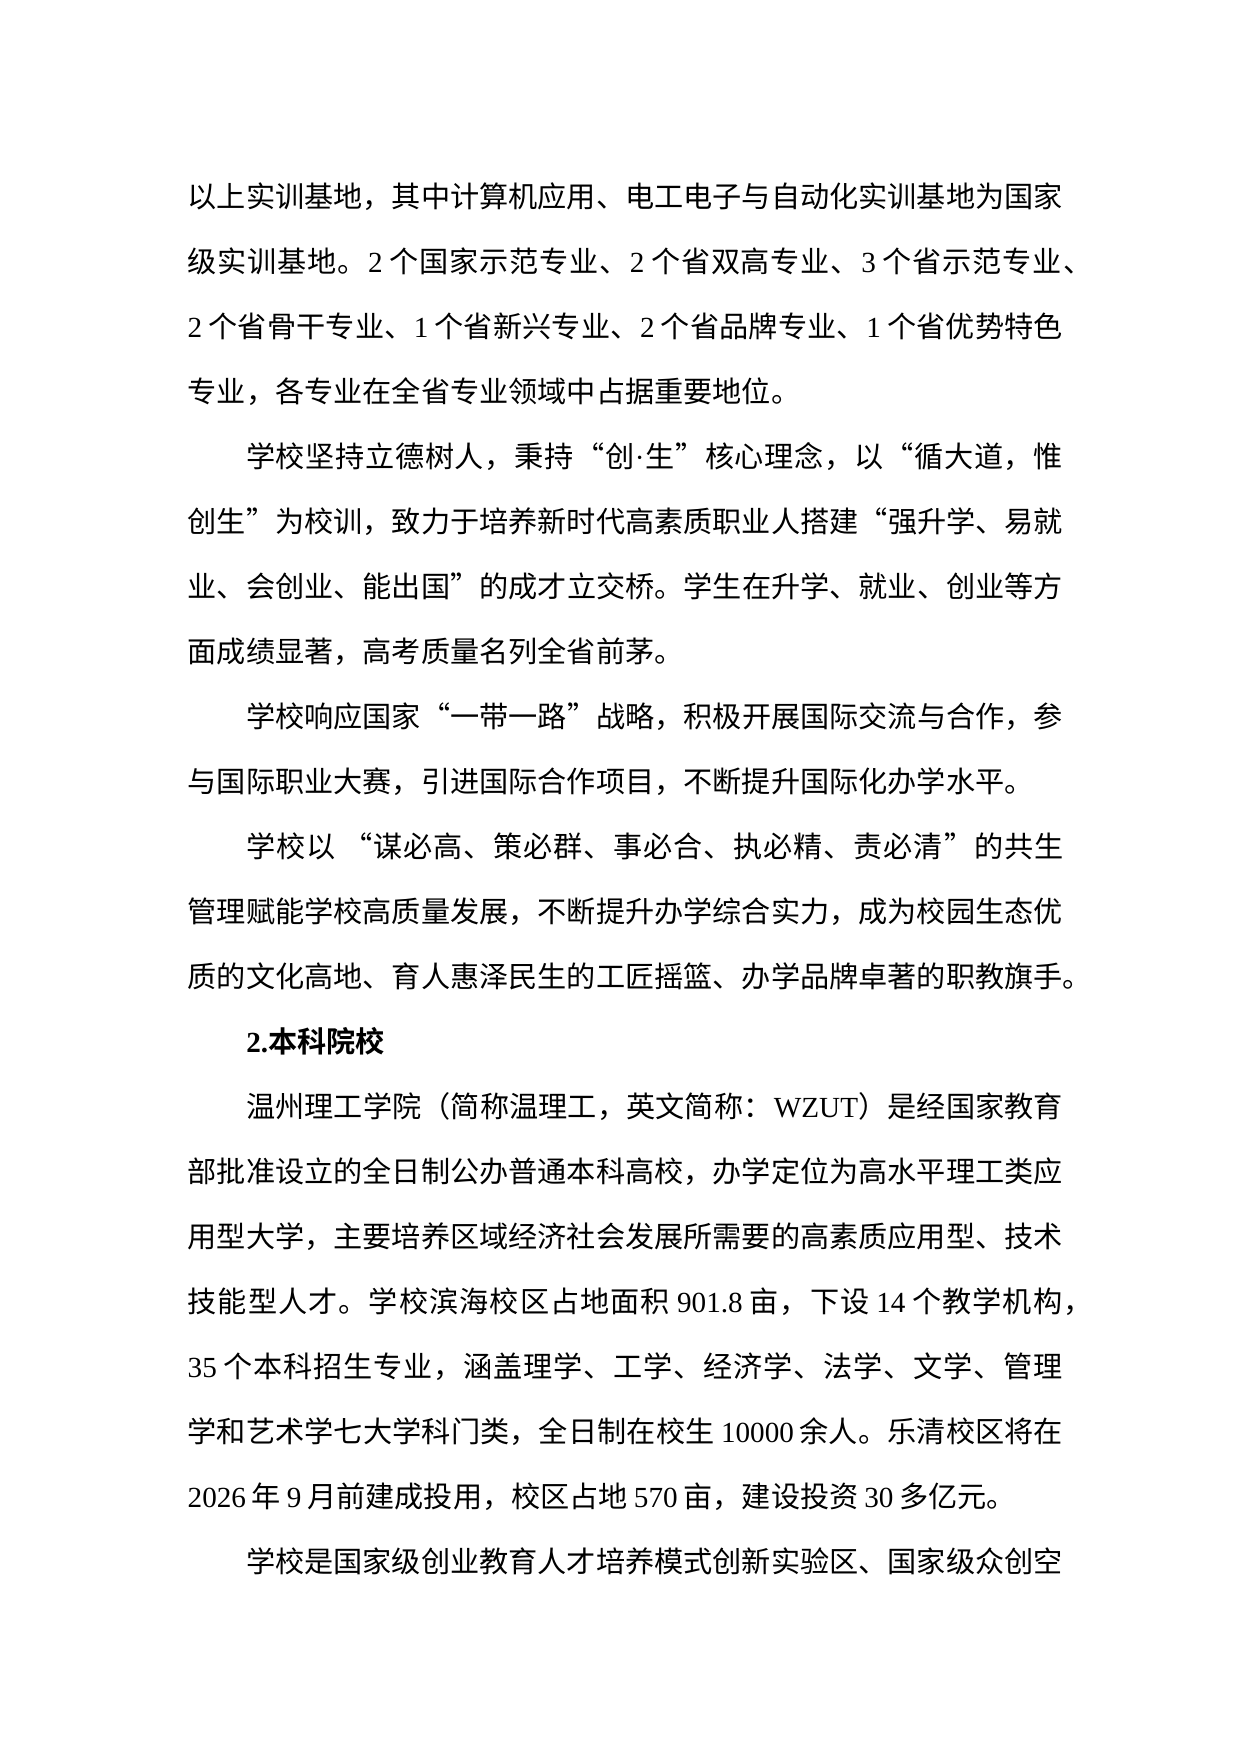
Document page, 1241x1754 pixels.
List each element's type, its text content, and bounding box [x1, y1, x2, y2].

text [187, 162, 1063, 422]
text 学校响应国家“一带一路”战略，积极开展国际交流与合作，参与国际职业大赛，引进国际合作项目，不断提升国际化办学水平。 [187, 682, 1063, 812]
text 温州理工学院（简称温理工，英文简称：WZUT）是经国家教育部批准设立的全日制公办普通本科高校，办学定位为高水平理工类应用型大学，主要培养区域经济社会发展所需要的高素质应用型、技术技能型人才。学校滨海校区占地面积901.8亩，下设14个教学机构，35个本科招生专业，涵盖理学、工学、经济学、法学、文学、管理学和艺术学七大学科门类，全日制在校生10000余人。乐清校区将在2026年9月前建成投用，校区占地570亩，建设投资30多亿元。 [187, 1072, 1063, 1527]
text 学校以 “谋必高、策必群、事必合、执必精、责必清”的共生管理赋能学校高质量发展，不断提升办学综合实力，成为校园生态优质的文化高地、育人惠泽民生的工匠摇篮、办学品牌卓著的职教旗手。 [187, 812, 1063, 1007]
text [187, 1527, 1063, 1592]
text 学校坚持立德树人，秉持“创·生”核心理念，以“循大道，惟创生”为校训，致力于培养新时代高素质职业人搭建“强升学、易就业、会创业、能出国”的成才立交桥。学生在升学、就业、创业等方面成绩显著，高考质量名列全省前茅。 [187, 422, 1063, 682]
text 2.本科院校 [187, 1007, 1063, 1072]
